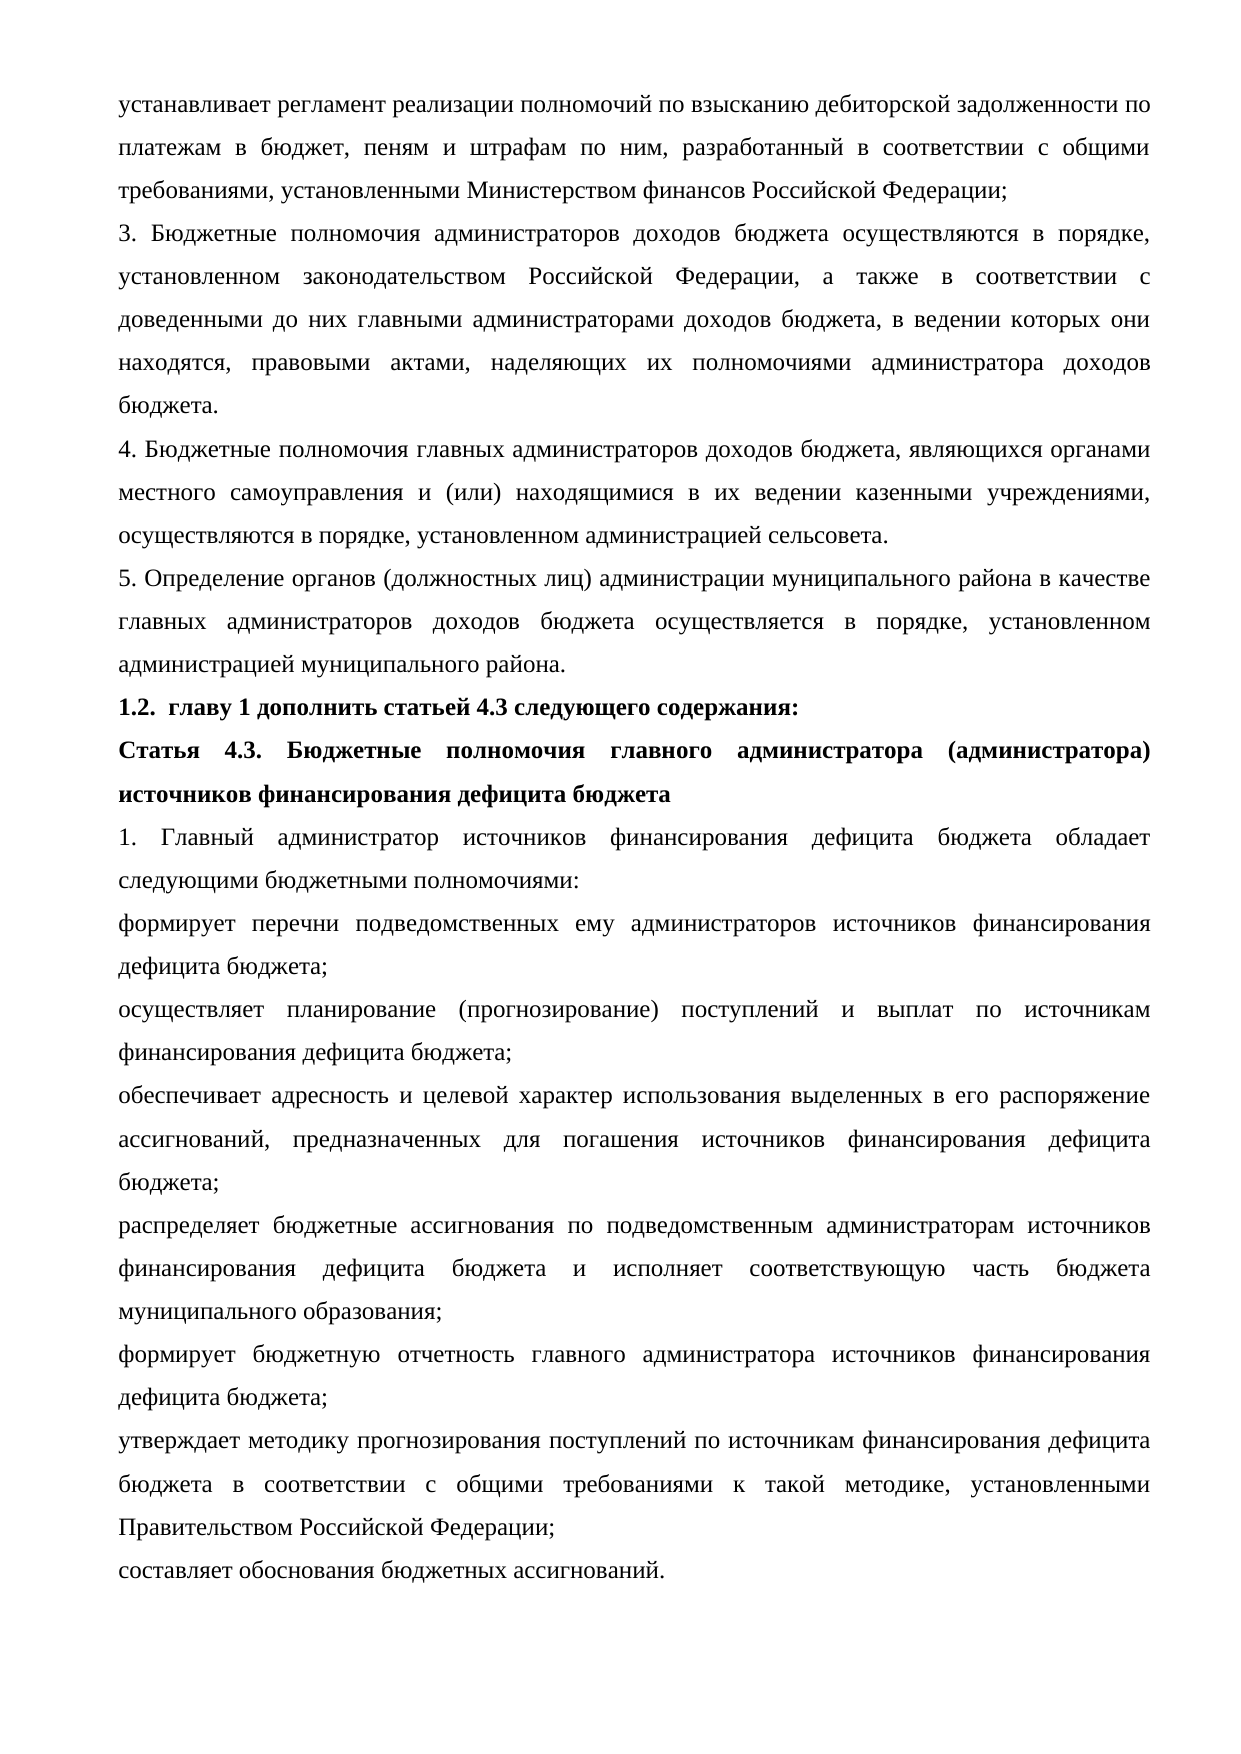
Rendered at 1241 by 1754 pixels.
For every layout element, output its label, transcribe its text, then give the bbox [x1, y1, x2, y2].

text Статья 4.3. Бюджетные полномочия главного администратора (администратора) источников финансирования дефицита бюджета [118, 736, 1152, 807]
text устанавливает регламент реализации полномочий по взысканию дебиторской задолженности по платежам в бюджет, пеням и штрафам по ним, разработанный в соответствии с общими требованиями, установленными Министерством финансов Российской Федерации; [118, 89, 1152, 204]
text утверждает методику прогнозирования поступлений по источникам финансирования дефицита бюджета в соответствии с общими требованиями к такой методике, установленными Правительством Российской Федерации; [118, 1426, 1152, 1541]
text 4. Бюджетные полномочия главных администраторов доходов бюджета, являющихся органами местного самоуправления и (или) находящимися в их ведении казенными учреждениями, осуществляются в порядке, установленном администрацией сельсовета. [118, 434, 1152, 549]
text обеспечивает адресность и целевой характер использования выделенных в его распоряжение ассигнований, предназначенных для погашения источников финансирования дефицита бюджета; [118, 1081, 1152, 1196]
text 1. Главный администратор источников финансирования дефицита бюджета обладает следующими бюджетными полномочиями: [118, 822, 1152, 894]
text формирует бюджетную отчетность главного администратора источников финансирования дефицита бюджета; [118, 1339, 1152, 1411]
text распределяет бюджетные ассигнования по подведомственным администраторам источников финансирования дефицита бюджета и исполняет соответствующую часть бюджета муниципального образования; [118, 1210, 1152, 1325]
text 1.2. главу 1 дополнить статьей 4.3 следующего содержания: [118, 692, 1152, 721]
text составляет обоснования бюджетных ассигнований. [118, 1555, 1152, 1584]
text 3. Бюджетные полномочия администраторов доходов бюджета осуществляются в порядке, установленном законодательством Российской Федерации, а также в соответствии с доведенными до них главными администраторами доходов бюджета, в ведении которых они находятся, правовыми актами, наделяющих их полномочиями администратора доходов бюджета. [118, 218, 1152, 419]
text формирует перечни подведомственных ему администраторов источников финансирования дефицита бюджета; [118, 908, 1152, 980]
text осуществляет планирование (прогнозирование) поступлений и выплат по источникам финансирования дефицита бюджета; [118, 994, 1152, 1066]
text 5. Определение органов (должностных лиц) администрации муниципального района в качестве главных администраторов доходов бюджета осуществляется в порядке, установленном администрацией муниципального района. [118, 563, 1152, 678]
